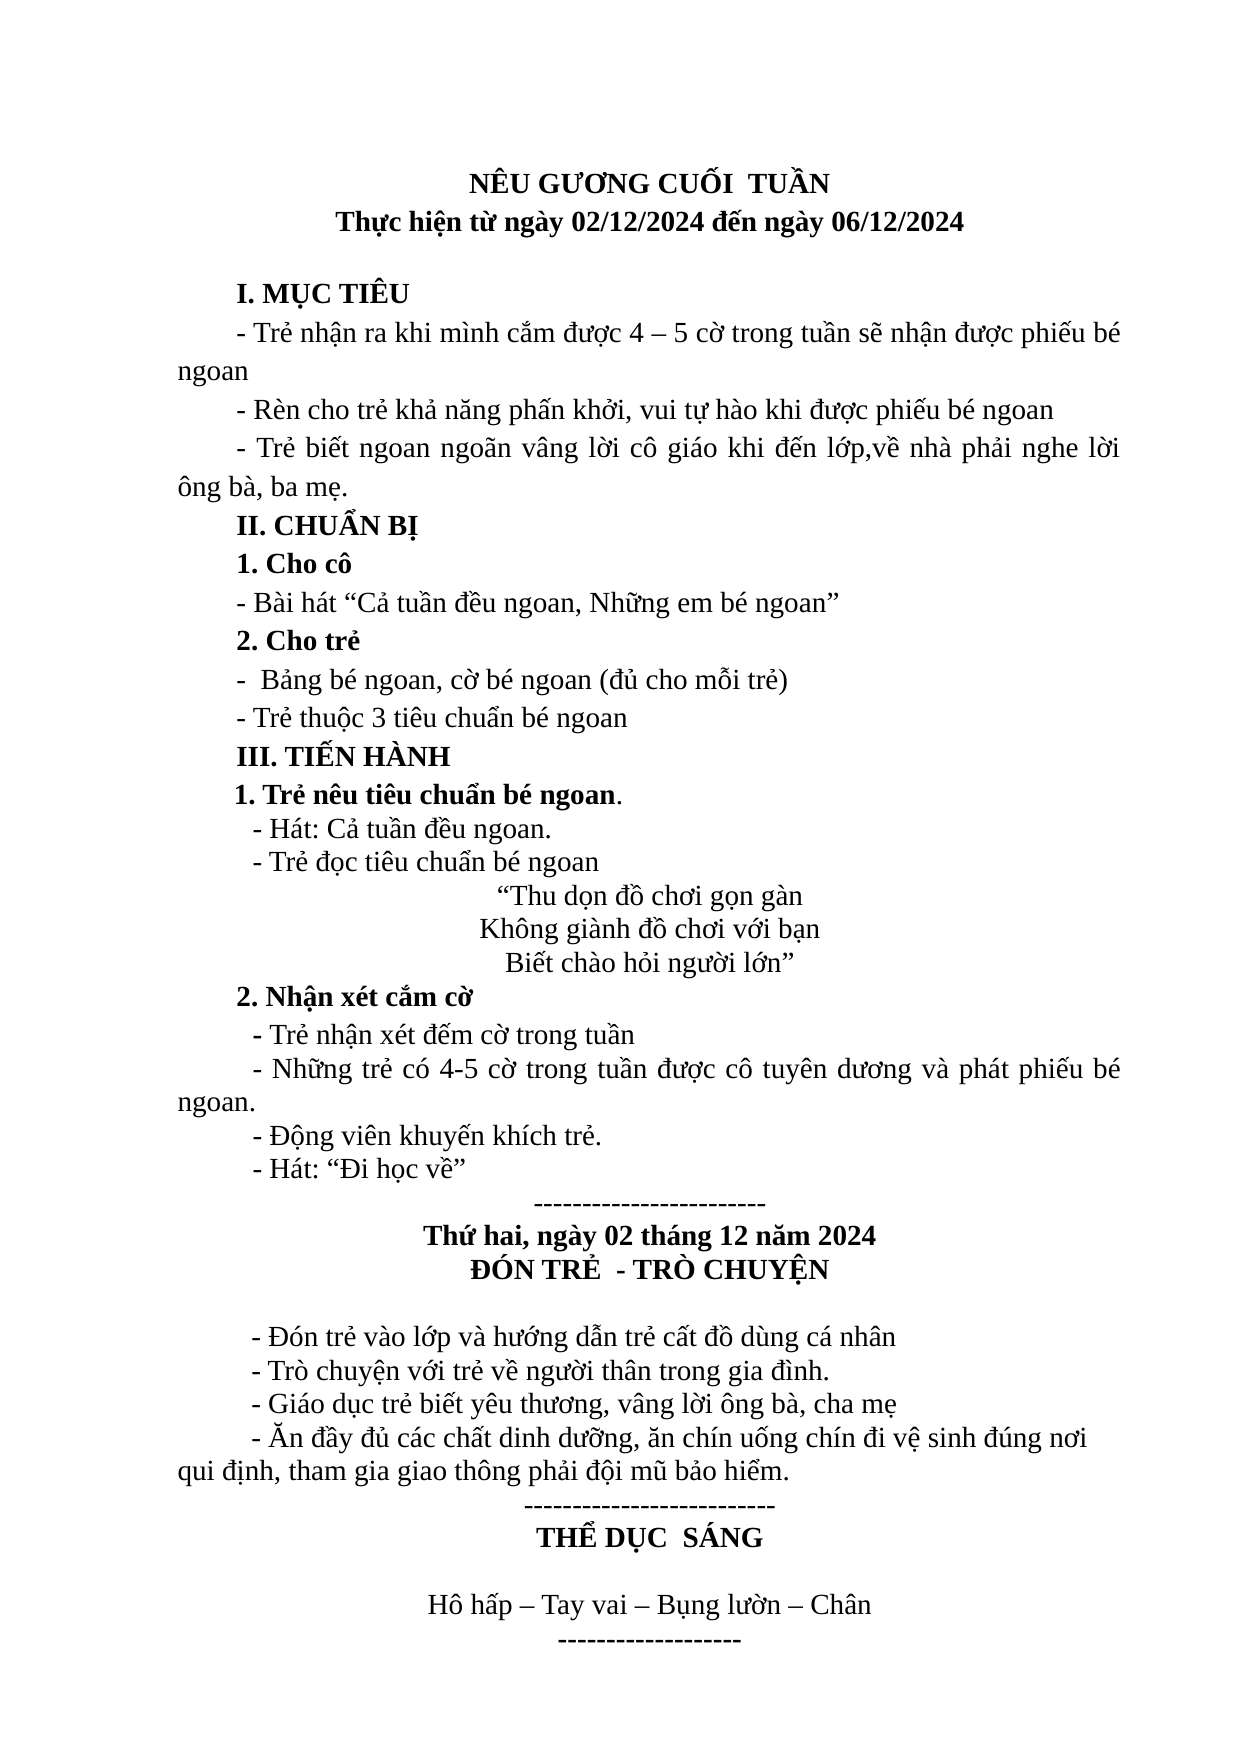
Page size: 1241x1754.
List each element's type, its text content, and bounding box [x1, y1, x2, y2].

text Thực hiện từ ngày 02/12/2024 đến ngày 06/12/2024 [177, 204, 1122, 238]
text THỂ DỤC SÁNG [177, 1520, 1122, 1554]
text 2. Nhận xét cắm cờ [177, 979, 1122, 1012]
text - Rèn cho trẻ khả năng phấn khởi, vui tự hào khi được phiếu bé ngoan [177, 392, 1122, 426]
text II. CHUẨN BỊ [177, 508, 1122, 541]
text I. MỤC TIÊU [177, 276, 1122, 310]
text - Giáo dục trẻ biết yêu thương, vâng lời ông bà, cha mẹ [177, 1386, 1122, 1420]
text Biết chào hỏi người lớn” [177, 945, 1122, 979]
text III. TIẾN HÀNH [177, 739, 1122, 772]
text - Trẻ đọc tiêu chuẩn bé ngoan [177, 844, 1122, 878]
text ------------------- [177, 1621, 1122, 1654]
text - Trẻ thuộc 3 tiêu chuẩn bé ngoan [177, 700, 1122, 734]
text 1. Trẻ nêu tiêu chuẩn bé ngoan. [177, 777, 1122, 811]
text - Hát: Cả tuần đều ngoan. [177, 811, 1122, 844]
text -------------------------- [177, 1487, 1122, 1520]
text - Bảng bé ngoan, cờ bé ngoan (đủ cho mỗi trẻ) [177, 662, 1122, 695]
text Không giành đồ chơi với bạn [177, 912, 1122, 945]
text Hô hấp – Tay vai – Bụng lườn – Chân [177, 1587, 1122, 1621]
text NÊU GƯƠNG CUỐI TUẦN [177, 166, 1122, 199]
text - Trò chuyện với trẻ về người thân trong gia đình. [177, 1353, 1122, 1386]
text - Trẻ biết ngoan ngoãn vâng lời cô giáo khi đến lớp,về nhà phải nghe lời ông bà, ba mẹ. [177, 431, 1122, 503]
text “Thu dọn đồ chơi gọn gàn [177, 878, 1122, 912]
text ĐÓN TRẺ - TRÒ CHUYỆN [177, 1252, 1122, 1286]
text 1. Cho cô [177, 546, 1122, 580]
text - Ăn đầy đủ các chất dinh dưỡng, ăn chín uống chín đi vệ sinh đúng nơi qui định, tham gia giao thông phải đội mũ bảo hiểm. [177, 1420, 1122, 1487]
text - Trẻ nhận xét đếm cờ trong tuần [177, 1017, 1122, 1051]
text Thứ hai, ngày 02 tháng 12 năm 2024 [177, 1218, 1122, 1252]
text - Bài hát “Cả tuần đều ngoan, Những em bé ngoan” [177, 585, 1122, 618]
text 2. Cho trẻ [177, 623, 1122, 657]
text - Những trẻ có 4-5 cờ trong tuần được cô tuyên dương và phát phiếu bé ngoan. [177, 1051, 1122, 1118]
text - Hát: “Đi học về” [177, 1151, 1122, 1185]
text ------------------------ [177, 1185, 1122, 1218]
text - Đón trẻ vào lớp và hướng dẫn trẻ cất đồ dùng cá nhân [177, 1319, 1122, 1353]
text - Trẻ nhận ra khi mình cắm được 4 – 5 cờ trong tuần sẽ nhận được phiếu bé ngoan [177, 315, 1122, 387]
text - Động viên khuyến khích trẻ. [177, 1118, 1122, 1151]
